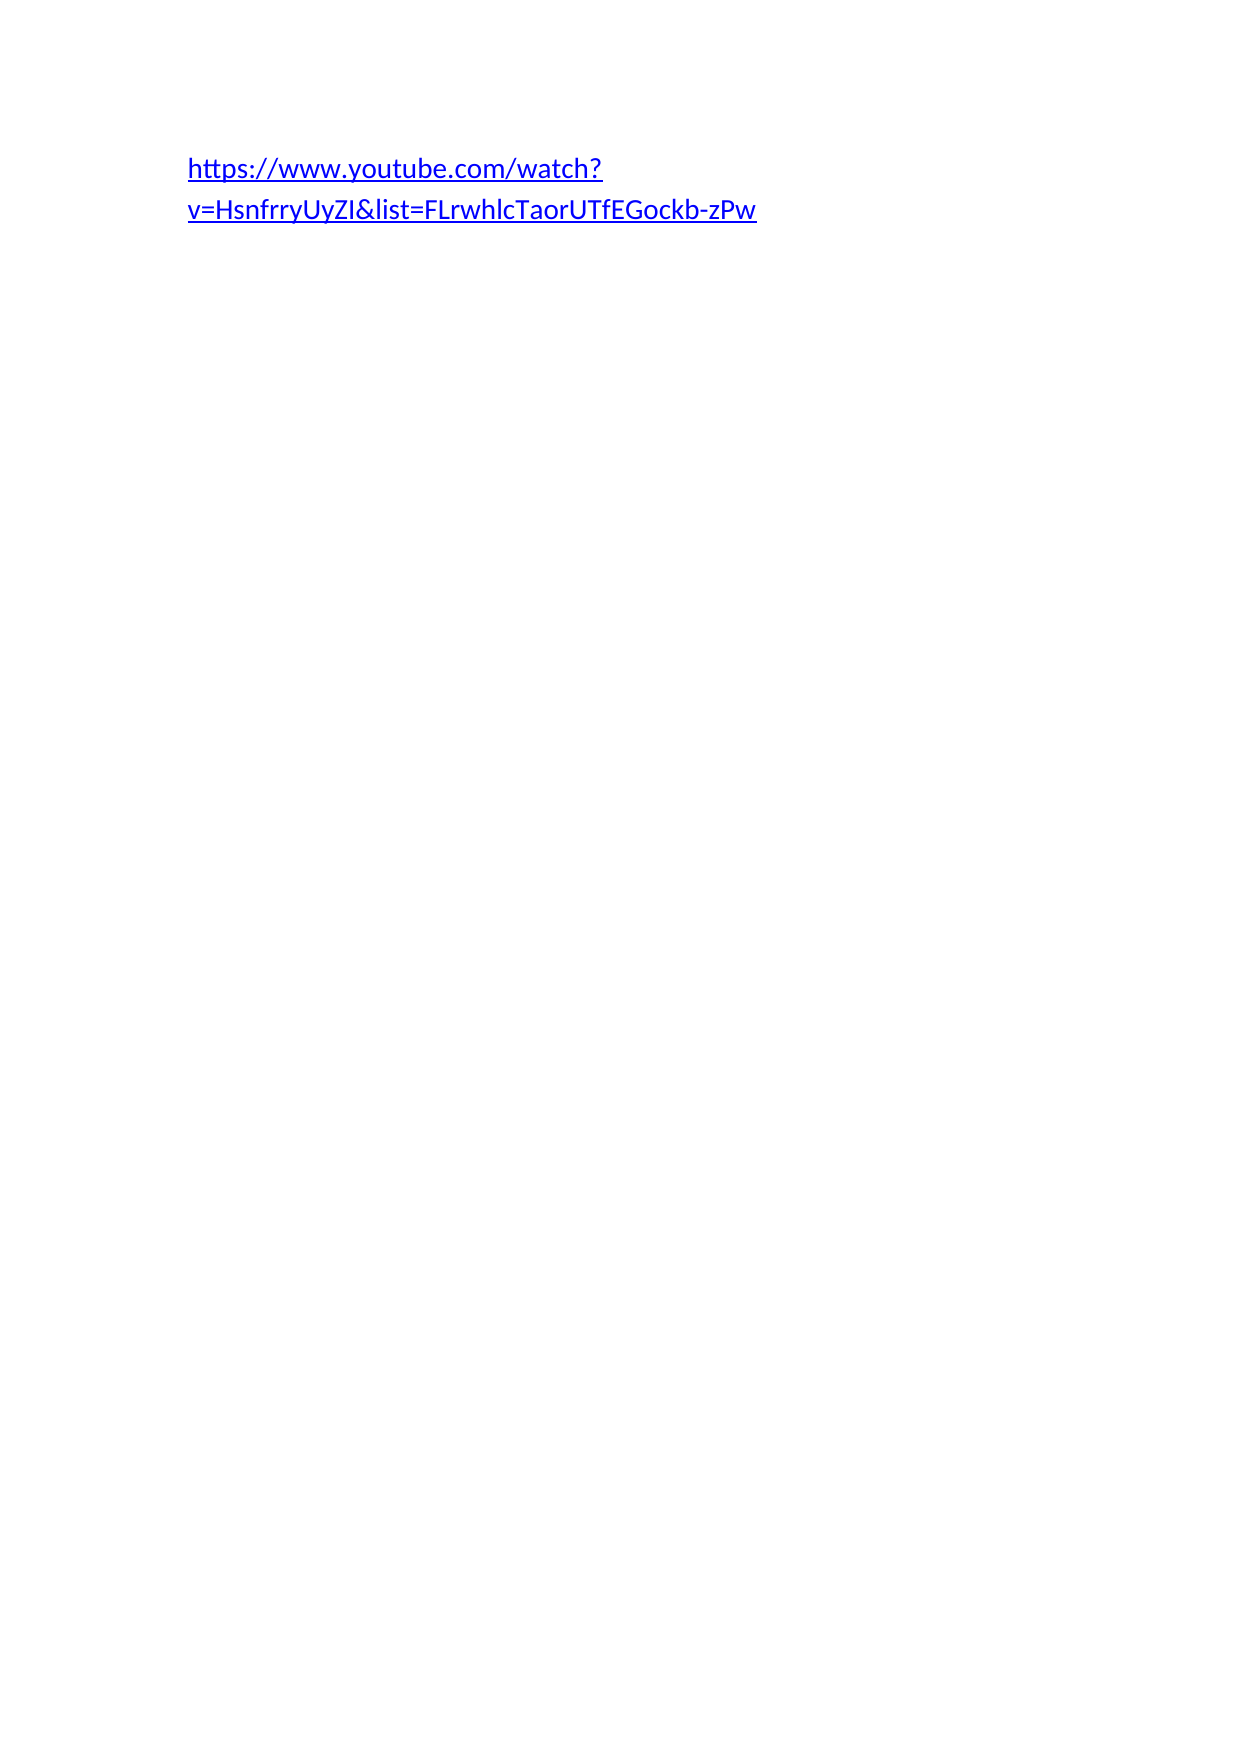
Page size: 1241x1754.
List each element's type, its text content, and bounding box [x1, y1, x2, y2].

text https://www.youtube.com/watch?v=HsnfrryUyZI&list=FLrwhlcTaorUTfEGockb-zPw [187, 150, 1053, 227]
